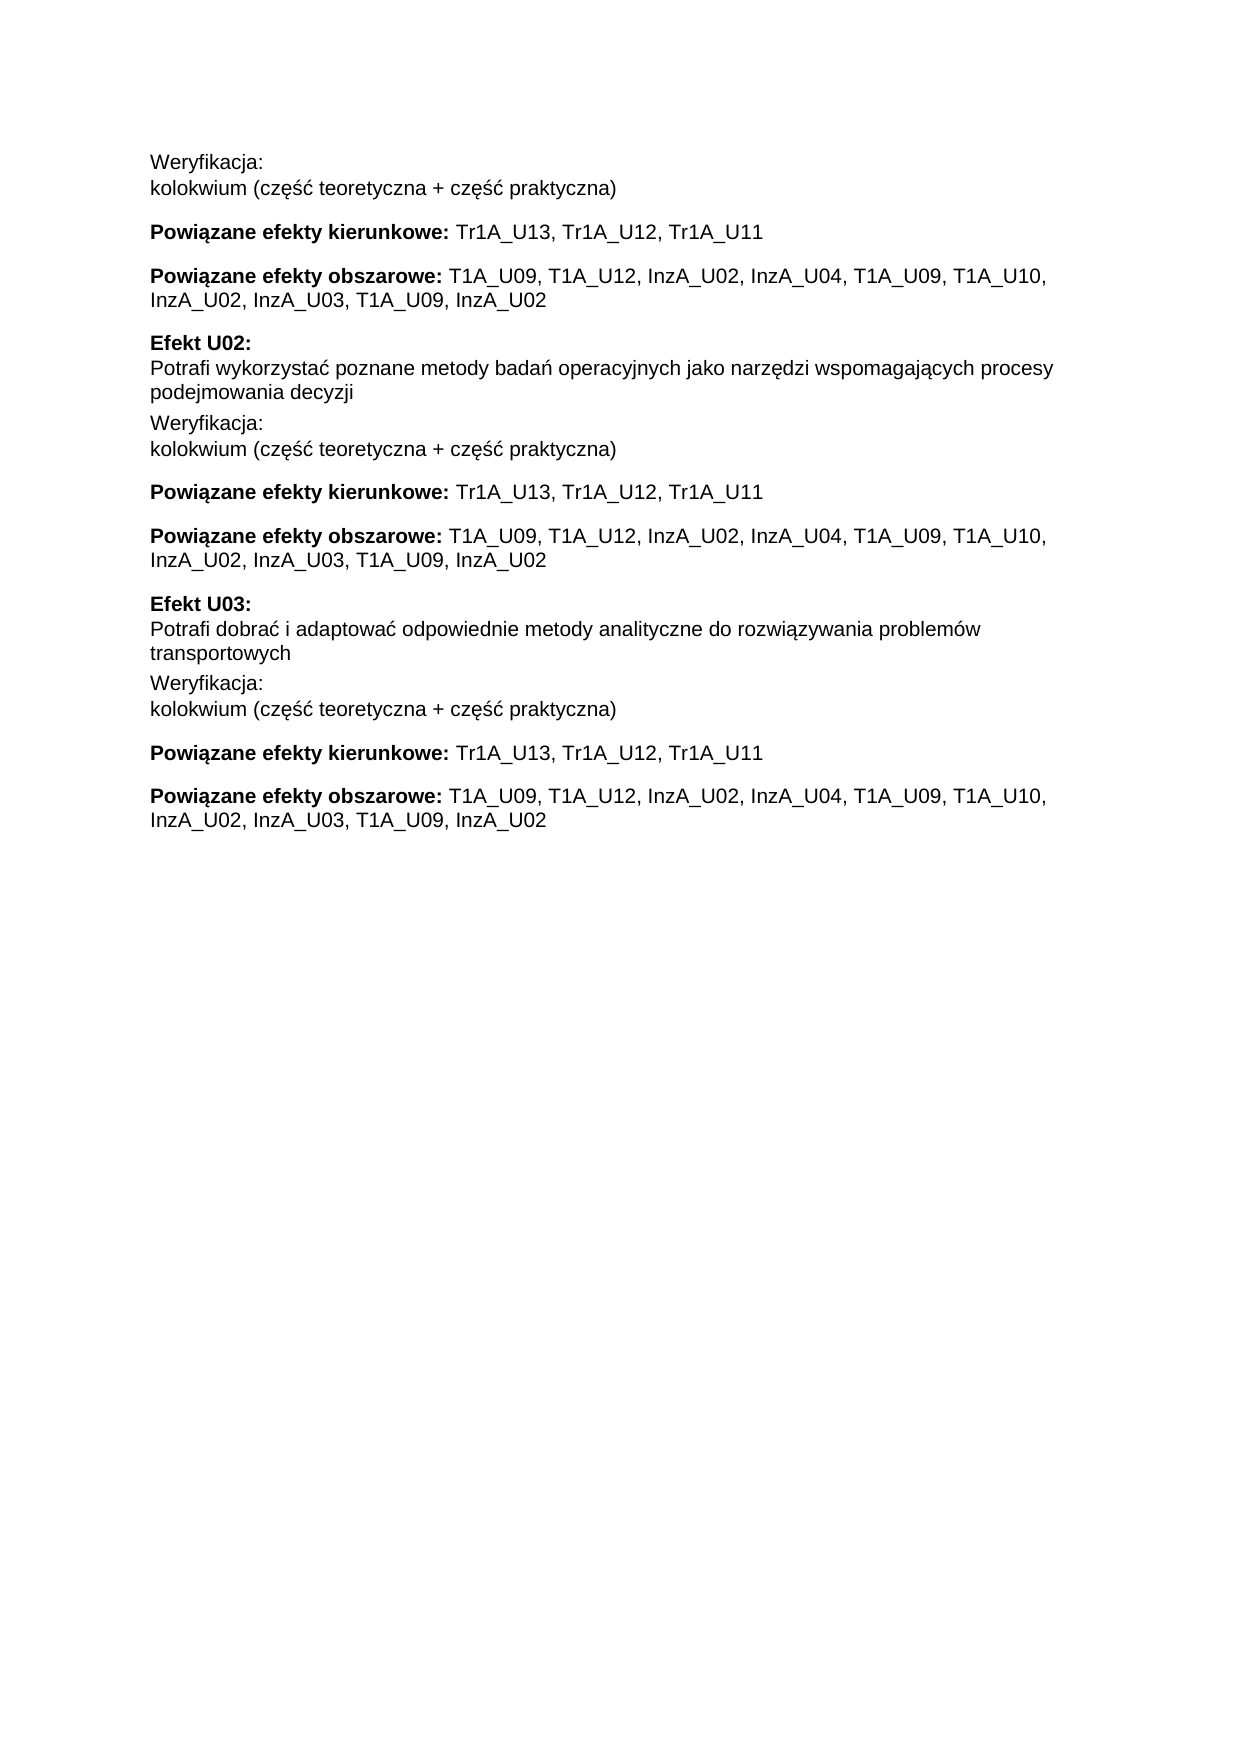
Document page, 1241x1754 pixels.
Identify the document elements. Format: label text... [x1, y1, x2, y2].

text kolokwium (część teoretyczna + część praktyczna) [150, 436, 1090, 460]
text Powiązane efekty obszarowe: T1A_U09, T1A_U12, InzA_U02, InzA_U04, T1A_U09, T1A_U10, InzA_U02, InzA_U03, T1A_U09, InzA_U02 [150, 263, 1090, 311]
text Powiązane efekty kierunkowe: Tr1A_U13, Tr1A_U12, Tr1A_U11 [150, 220, 1090, 244]
text Potrafi dobrać i adaptować odpowiednie metody analityczne do rozwiązywania problemów transportowych [150, 617, 1090, 664]
text Powiązane efekty kierunkowe: Tr1A_U13, Tr1A_U12, Tr1A_U11 [150, 741, 1090, 764]
text kolokwium (część teoretyczna + część praktyczna) [150, 176, 1090, 200]
text Weryfikacja: [150, 150, 1090, 174]
text Efekt U03: [150, 592, 1090, 616]
text Powiązane efekty obszarowe: T1A_U09, T1A_U12, InzA_U02, InzA_U04, T1A_U09, T1A_U10, InzA_U02, InzA_U03, T1A_U09, InzA_U02 [150, 524, 1090, 572]
text Powiązane efekty kierunkowe: Tr1A_U13, Tr1A_U12, Tr1A_U11 [150, 480, 1090, 504]
text Weryfikacja: [150, 410, 1090, 434]
text Potrafi wykorzystać poznane metody badań operacyjnych jako narzędzi wspomagających procesy podejmowania decyzji [150, 356, 1090, 404]
text Powiązane efekty obszarowe: T1A_U09, T1A_U12, InzA_U02, InzA_U04, T1A_U09, T1A_U10, InzA_U02, InzA_U03, T1A_U09, InzA_U02 [150, 784, 1090, 832]
text Efekt U02: [150, 331, 1090, 355]
text Weryfikacja: [150, 671, 1090, 695]
text kolokwium (część teoretyczna + część praktyczna) [150, 697, 1090, 721]
